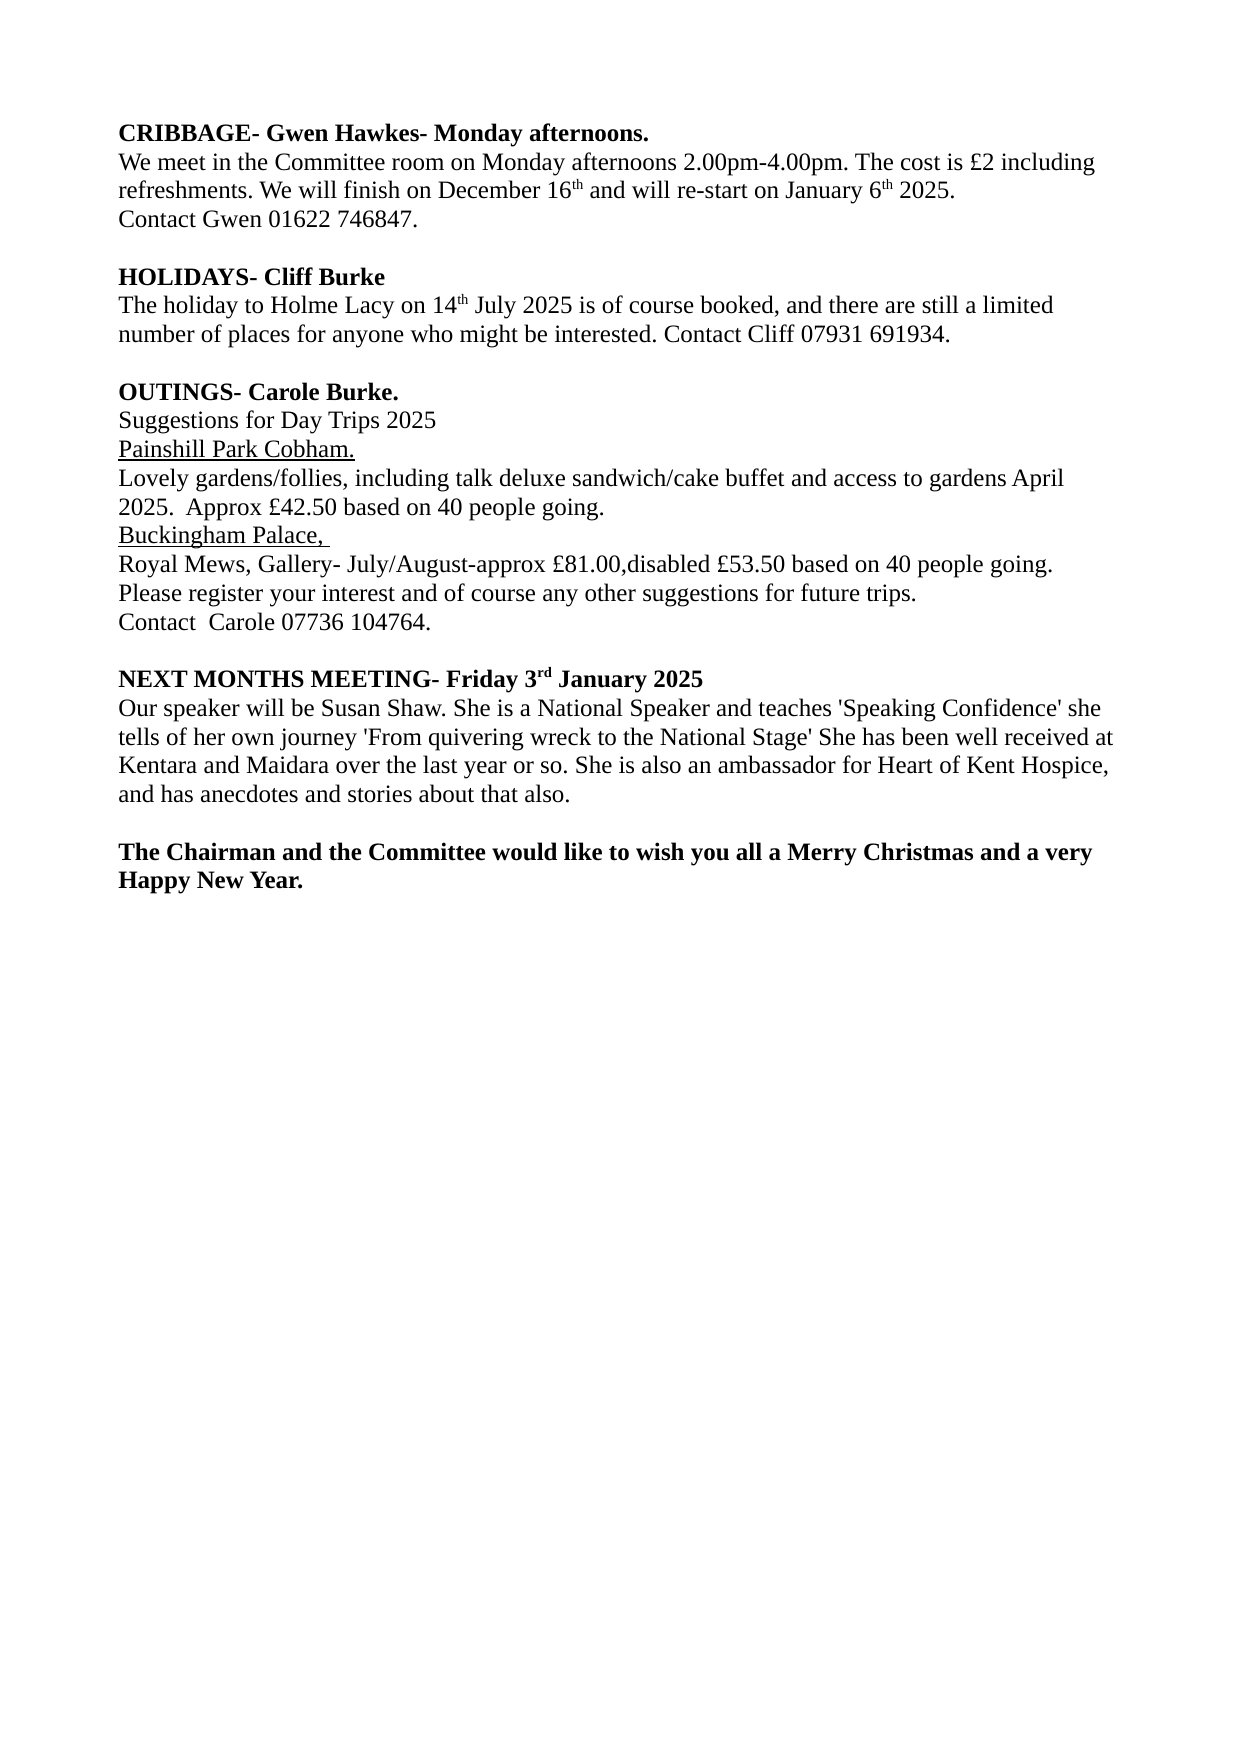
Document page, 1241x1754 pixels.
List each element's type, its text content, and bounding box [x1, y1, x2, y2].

text The Chairman and the Committee would like to wish you all a Merry Christmas and a very Happy New Year. [118, 837, 1122, 894]
text CRIBBAGE- Gwen Hawkes- Monday afternoons. [118, 118, 1122, 147]
text Please register your interest and of course any other suggestions for future trips. [118, 578, 1122, 607]
text Buckingham Palace, [118, 521, 1122, 549]
text The holiday to Holme Lacy on 14th July 2025 is of course booked, and there are still a limited number of places for anyone who might be interested. Contact Cliff 07931 691934. [118, 291, 1122, 348]
text Lovely gardens/follies, including talk deluxe sandwich/cake buffet and access to gardens April 2025. Approx £42.50 based on 40 people going. [118, 463, 1122, 521]
text Contact Carole 07736 104764. [118, 607, 1122, 636]
text OUTINGS- Carole Burke. [118, 377, 1122, 406]
text Contact Gwen 01622 746847. [118, 204, 1122, 233]
text and has anecdotes and stories about that also. [118, 779, 1122, 808]
text Suggestions for Day Trips 2025 [118, 406, 1122, 434]
text We meet in the Committee room on Monday afternoons 2.00pm-4.00pm. The cost is £2 including refreshments. We will finish on December 16th and will re-start on January 6th 2025. [118, 147, 1122, 204]
text Painshill Park Cobham. [118, 434, 1122, 463]
text HOLIDAYS- Cliff Burke [118, 262, 1122, 291]
text NEXT MONTHS MEETING- Friday 3rd January 2025 [118, 664, 1122, 693]
text Royal Mews, Gallery- July/August-approx £81.00,disabled £53.50 based on 40 people going. [118, 549, 1122, 578]
text Our speaker will be Susan Shaw. She is a National Speaker and teaches 'Speaking Confidence' she tells of her own journey 'From quivering wreck to the National Stage' She has been well received at Kentara and Maidara over the last year or so. She is also an ambassador for Heart of Kent Hospice, [118, 693, 1122, 779]
